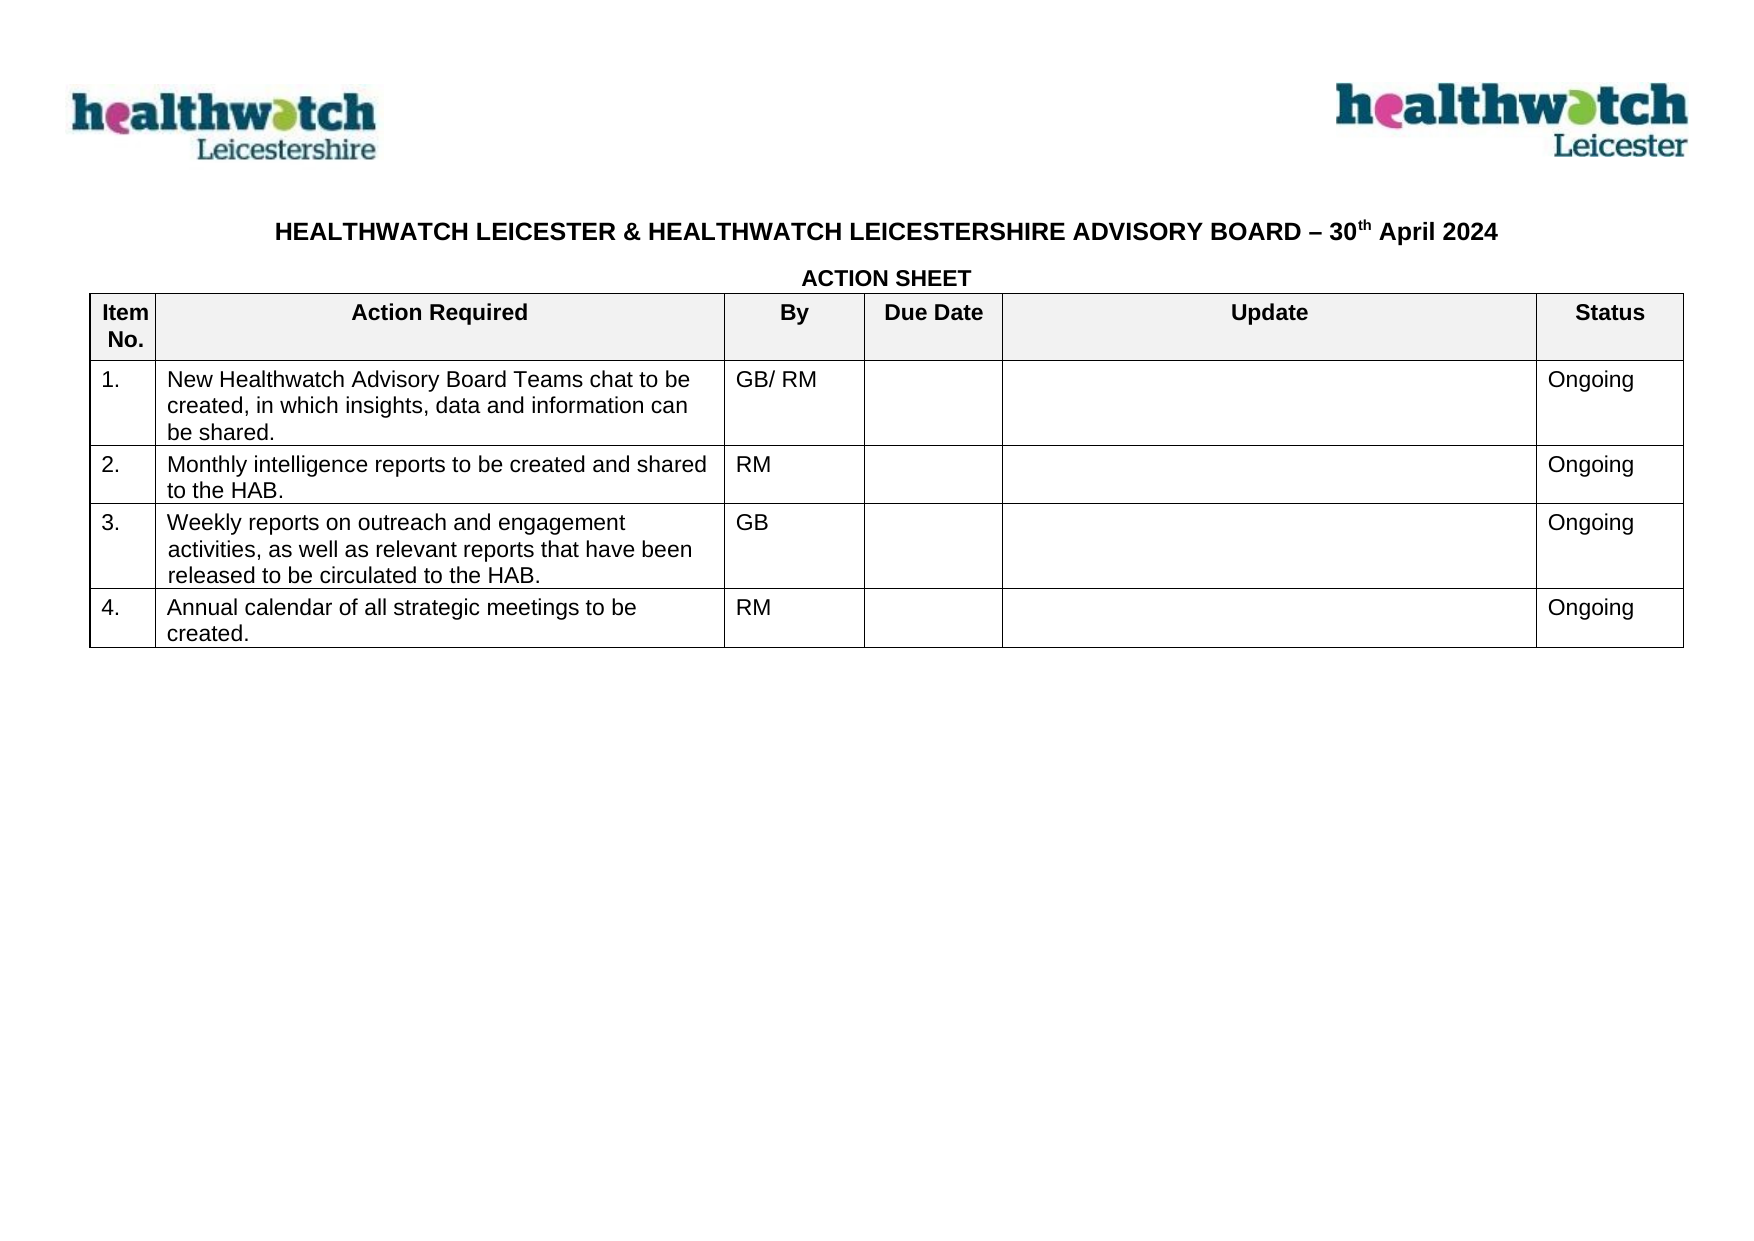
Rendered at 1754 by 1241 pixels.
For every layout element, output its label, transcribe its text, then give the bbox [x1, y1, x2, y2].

table_header Action Required [156, 294, 724, 360]
table_header Update [1003, 294, 1536, 360]
table_cell [865, 589, 1002, 647]
table_header Item No. [91, 294, 155, 360]
table_cell Ongoing [1537, 589, 1683, 647]
table_cell GB/ RM [725, 361, 864, 445]
picture [65, 84, 384, 196]
table_cell Ongoing [1537, 504, 1683, 588]
table_cell 2. [91, 446, 155, 503]
table_cell Weekly reports on outreach and engagement activities, as well as relevant reports that have been released to be circulated to the HAB. [156, 504, 724, 588]
table_cell RM [725, 589, 864, 647]
table_cell 3. [91, 504, 155, 588]
table_cell New Healthwatch Advisory Board Teams chat to be created, in which insights, data and information can be shared. [156, 361, 724, 445]
table_cell RM [725, 446, 864, 503]
table_header Status [1537, 294, 1683, 360]
text ACTION SHEET [89, 265, 1684, 291]
table_cell [1003, 589, 1536, 647]
table_cell [1003, 504, 1536, 588]
table_cell [865, 361, 1002, 445]
table_cell Ongoing [1537, 361, 1683, 445]
picture [1336, 82, 1689, 157]
table_cell [1003, 361, 1536, 445]
table_cell [1003, 446, 1536, 503]
table_cell GB [725, 504, 864, 588]
text HEALTHWATCH LEICESTER & HEALTHWATCH LEICESTERSHIRE ADVISORY BOARD – 30th April 2024 [89, 217, 1684, 245]
table_cell 1. [91, 361, 155, 445]
table_header By [725, 294, 864, 360]
table_header Due Date [865, 294, 1002, 360]
table_cell [865, 446, 1002, 503]
table_cell Monthly intelligence reports to be created and shared to the HAB. [156, 446, 724, 503]
table_cell 4. [91, 589, 155, 647]
table_cell Annual calendar of all strategic meetings to be created. [156, 589, 724, 647]
table_cell Ongoing [1537, 446, 1683, 503]
table_cell [865, 504, 1002, 588]
